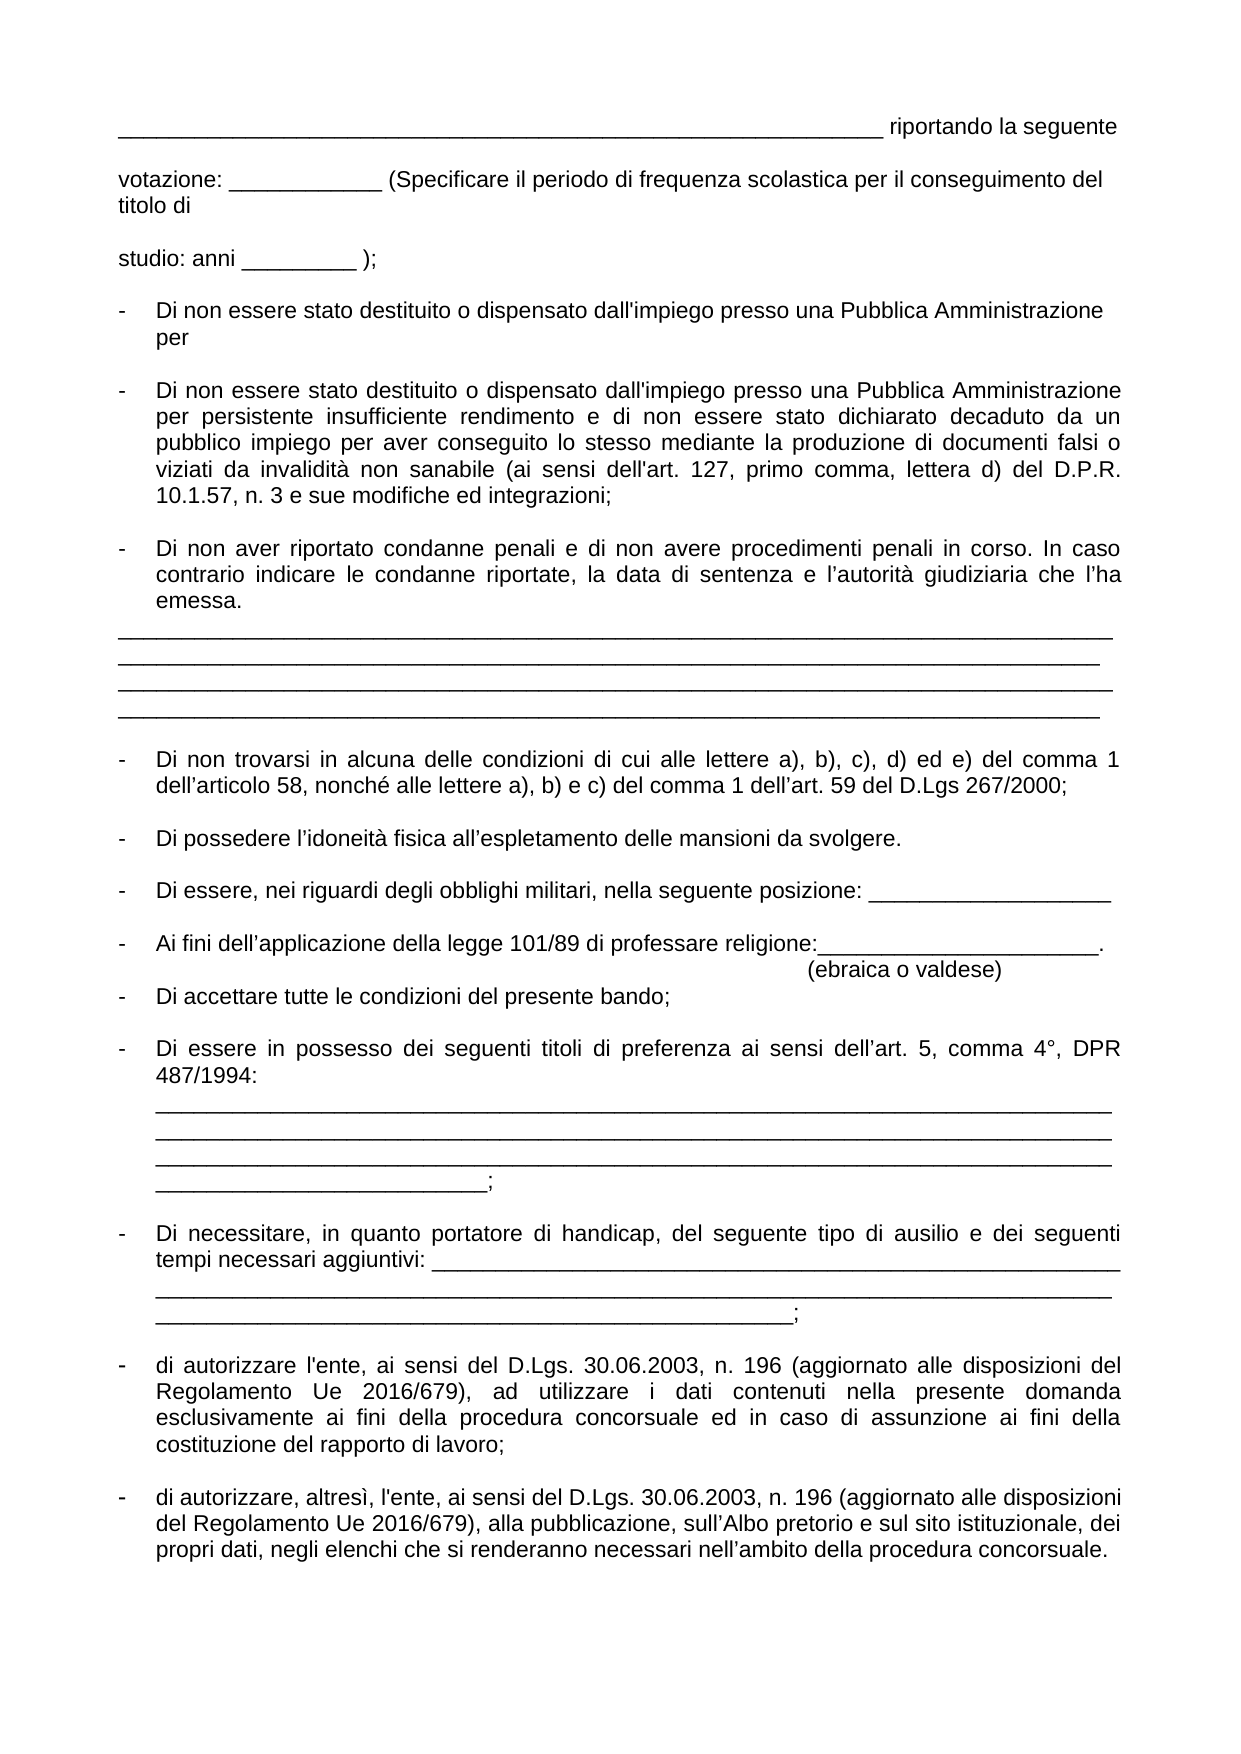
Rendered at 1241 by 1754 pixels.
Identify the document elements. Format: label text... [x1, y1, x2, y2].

list di autorizzare l'ente, ai sensi del D.Lgs. 30.06.2003, n. 196 (aggiornato alle disposizioni del Regolamento Ue 2016/679), ad utilizzare i dati contenuti nella presente domanda esclusivamente ai fini della procedura concorsuale ed in caso di assunzione ai fini della costituzione del rapporto di lavoro; [118, 1352, 1122, 1457]
list di autorizzare, altresì, l'ente, ai sensi del D.Lgs. 30.06.2003, n. 196 (aggiornato alle disposizioni del Regolamento Ue 2016/679), alla pubblicazione, sull’Albo pretorio e sul sito istituzionale, dei propri dati, negli elenchi che si renderanno necessari nell’ambito della procedura concorsuale. [118, 1483, 1122, 1562]
text _____________________________________________________________________________________________________________________________; [156, 1273, 1122, 1325]
text studio: anni _________ ); [118, 245, 1122, 271]
list Di accettare tutte le condizioni del presente bando; [118, 983, 1122, 1009]
list Di non trovarsi in alcuna delle condizioni di cui alle lettere a), b), c), d) ed e) del comma 1 dell’articolo 58, nonché alle lettere a), b) e c) del comma 1 dell’art. 59 del D.Lgs 267/2000; [118, 746, 1122, 798]
list Ai fini dell’applicazione della legge 101/89 di professare religione:______________________. [118, 930, 1122, 956]
list Di non aver riportato condanne penali e di non avere procedimenti penali in corso. In caso contrario indicare le condanne riportate, la data di sentenza e l’autorità giudiziaria che l’ha emessa. [118, 535, 1122, 614]
text (ebraica o valdese) [156, 956, 1122, 983]
list Di non essere stato destituito o dispensato dall'impiego presso una Pubblica Amministrazione per persistente insufficiente rendimento e di non essere stato dichiarato decaduto da un pubblico impiego per aver conseguito lo stesso mediante la produzione di documenti falsi o viziati da invalidità non sanabile (ai sensi dell'art. 127, primo comma, lettera d) del D.P.R. 10.1.57, n. 3 e sue modifiche ed integrazioni; [118, 377, 1122, 508]
text ___________________________________________________________________________________________________________________________________________________________ [118, 666, 1122, 719]
list Di essere in possesso dei seguenti titoli di preferenza ai sensi dell’art. 5, comma 4°, DPR 487/1994: ___________________________________________________________________________________________________________________________________________________________________________________________________________________________________________________________; [118, 1035, 1122, 1193]
list Di necessitare, in quanto portatore di handicap, del seguente tipo di ausilio e dei seguenti tempi necessari aggiuntivi: ______________________________________________________ [118, 1220, 1122, 1273]
text ___________________________________________________________________________________________________________________________________________________________ [118, 614, 1122, 666]
list Di non essere stato destituito o dispensato dall'impiego presso una Pubblica Amministrazione per [118, 297, 1122, 350]
list Di essere, nei riguardi degli obblighi militari, nella seguente posizione: ___________________ [118, 877, 1122, 904]
list Di possedere l’idoneità fisica all’espletamento delle mansioni da svolgere. [118, 824, 1122, 851]
text ____________________________________________________________ riportando la seguente [118, 113, 1122, 139]
text votazione: ____________ (Specificare il periodo di frequenza scolastica per il conseguimento del titolo di [118, 166, 1122, 218]
